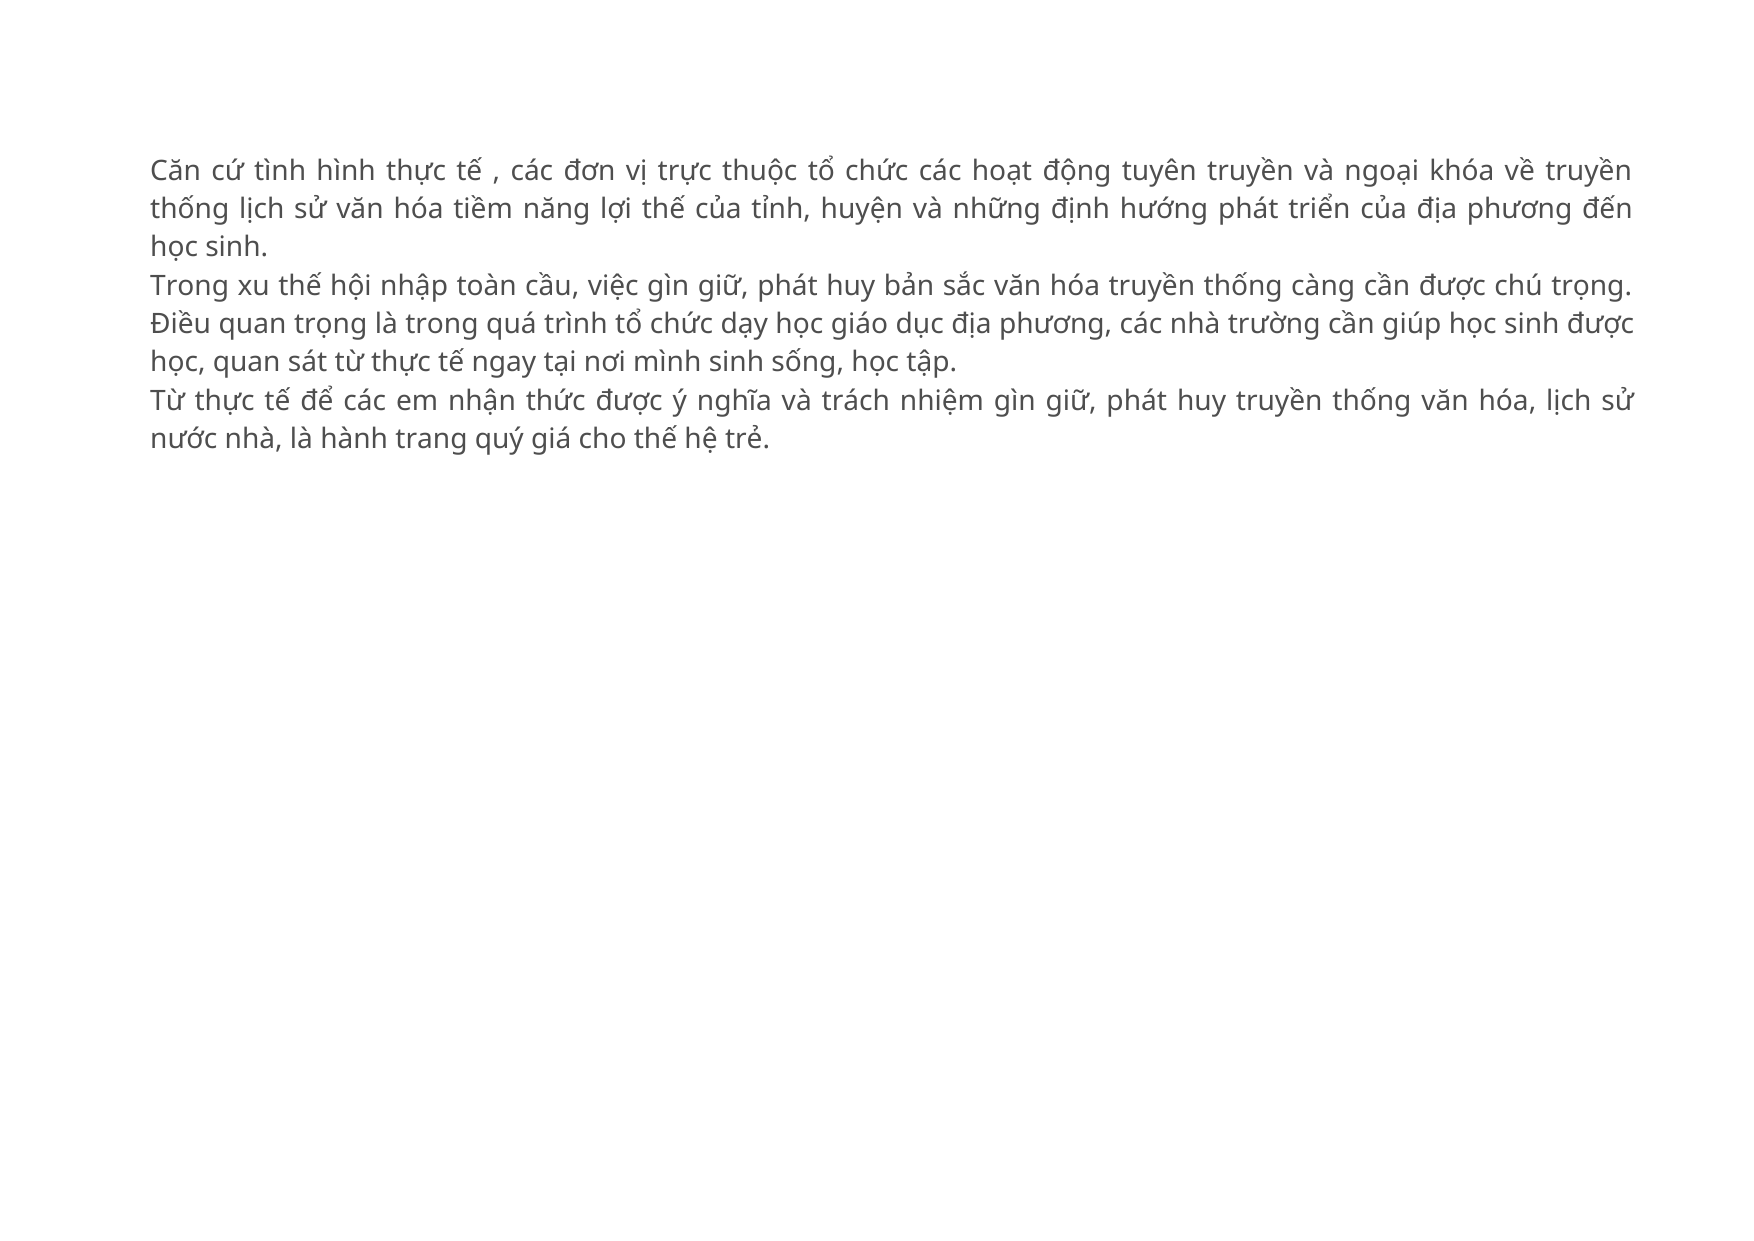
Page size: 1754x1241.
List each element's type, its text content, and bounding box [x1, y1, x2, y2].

text Căn cứ tình hình thực tế , các đơn vị trực thuộc tổ chức các hoạt động tuyên truyền và ngoại khóa về truyền thống lịch sử văn hóa tiềm năng lợi thế của tỉnh, huyện và những định hướng phát triển của địa phương đến học sinh. [150, 150, 1636, 265]
text Từ thực tế để các em nhận thức được ý nghĩa và trách nhiệm gìn giữ, phát huy truyền thống văn hóa, lịch sử nước nhà, là hành trang quý giá cho thế hệ trẻ. [150, 380, 1636, 457]
text Trong xu thế hội nhập toàn cầu, việc gìn giữ, phát huy bản sắc văn hóa truyền thống càng cần được chú trọng. Điều quan trọng là trong quá trình tổ chức dạy học giáo dục địa phương, các nhà trường cần giúp học sinh được học, quan sát từ thực tế ngay tại nơi mình sinh sống, học tập. [150, 265, 1636, 380]
